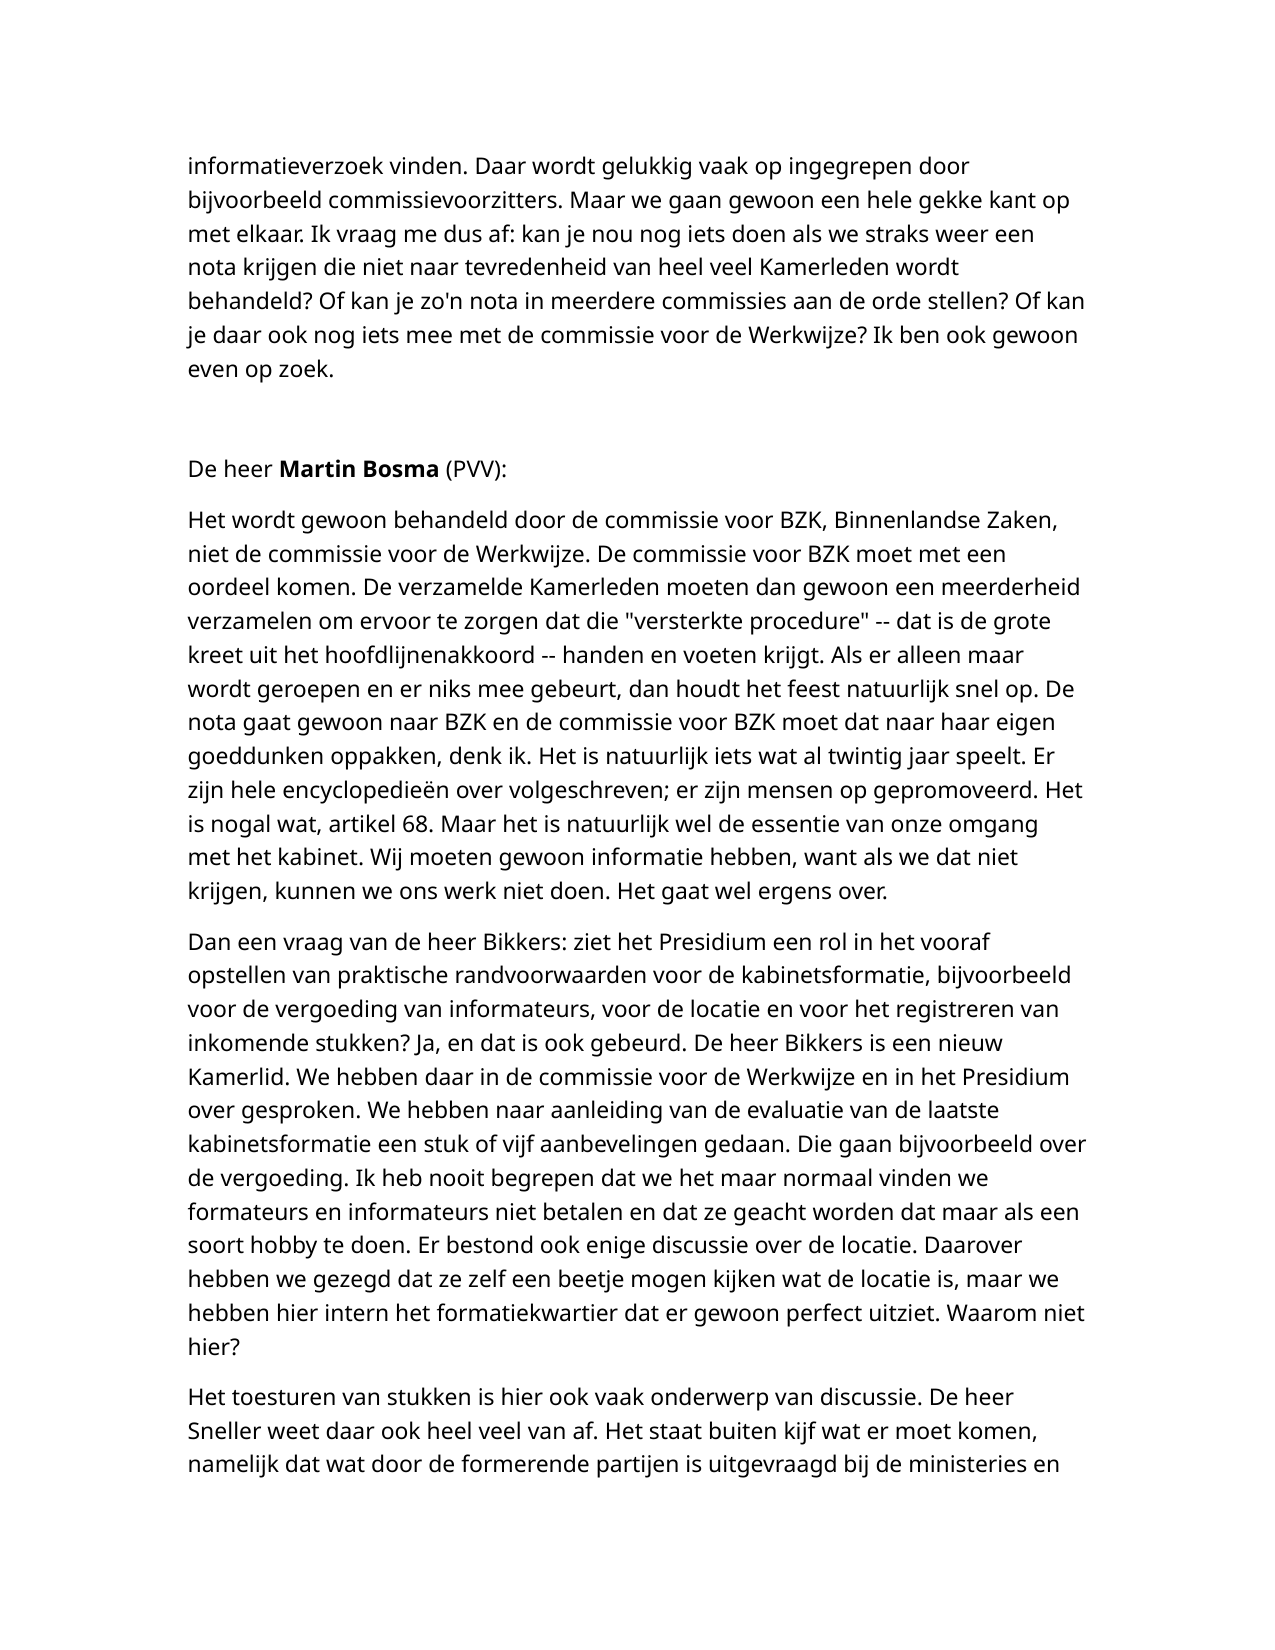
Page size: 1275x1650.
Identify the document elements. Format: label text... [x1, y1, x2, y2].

text Het wordt gewoon behandeld door de commissie voor BZK, Binnenlandse Zaken, niet de commissie voor de Werkwijze. De commissie voor BZK moet met een oordeel komen. De verzamelde Kamerleden moeten dan gewoon een meerderheid verzamelen om ervoor te zorgen dat die "versterkte procedure" -- dat is de grote kreet uit het hoofdlijnenakkoord -- handen en voeten krijgt. Als er alleen maar wordt geroepen en er niks mee gebeurt, dan houdt het feest natuurlijk snel op. De nota gaat gewoon naar BZK en de commissie voor BZK moet dat naar haar eigen goeddunken oppakken, denk ik. Het is natuurlijk iets wat al twintig jaar speelt. Er zijn hele encyclopedieën over volgeschreven; er zijn mensen op gepromoveerd. Het is nogal wat, artikel 68. Maar het is natuurlijk wel de essentie van onze omgang met het kabinet. Wij moeten gewoon informatie hebben, want als we dat niet krijgen, kunnen we ons werk niet doen. Het gaat wel ergens over. [187, 504, 1087, 906]
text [187, 150, 1087, 384]
text De heer Martin Bosma (PVV): [187, 453, 1087, 484]
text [187, 1381, 1087, 1479]
text Dan een vraag van de heer Bikkers: ziet het Presidium een rol in het vooraf opstellen van praktische randvoorwaarden voor de kabinetsformatie, bijvoorbeeld voor de vergoeding van informateurs, voor de locatie en voor het registreren van inkomende stukken? Ja, en dat is ook gebeurd. De heer Bikkers is een nieuw Kamerlid. We hebben daar in de commissie voor de Werkwijze en in het Presidium over gesproken. We hebben naar aanleiding van de evaluatie van de laatste kabinetsformatie een stuk of vijf aanbevelingen gedaan. Die gaan bijvoorbeeld over de vergoeding. Ik heb nooit begrepen dat we het maar normaal vinden we formateurs en informateurs niet betalen en dat ze geacht worden dat maar als een soort hobby te doen. Er bestond ook enige discussie over de locatie. Daarover hebben we gezegd dat ze zelf een beetje mogen kijken wat de locatie is, maar we hebben hier intern het formatiekwartier dat er gewoon perfect uitziet. Waarom niet hier? [187, 925, 1087, 1362]
